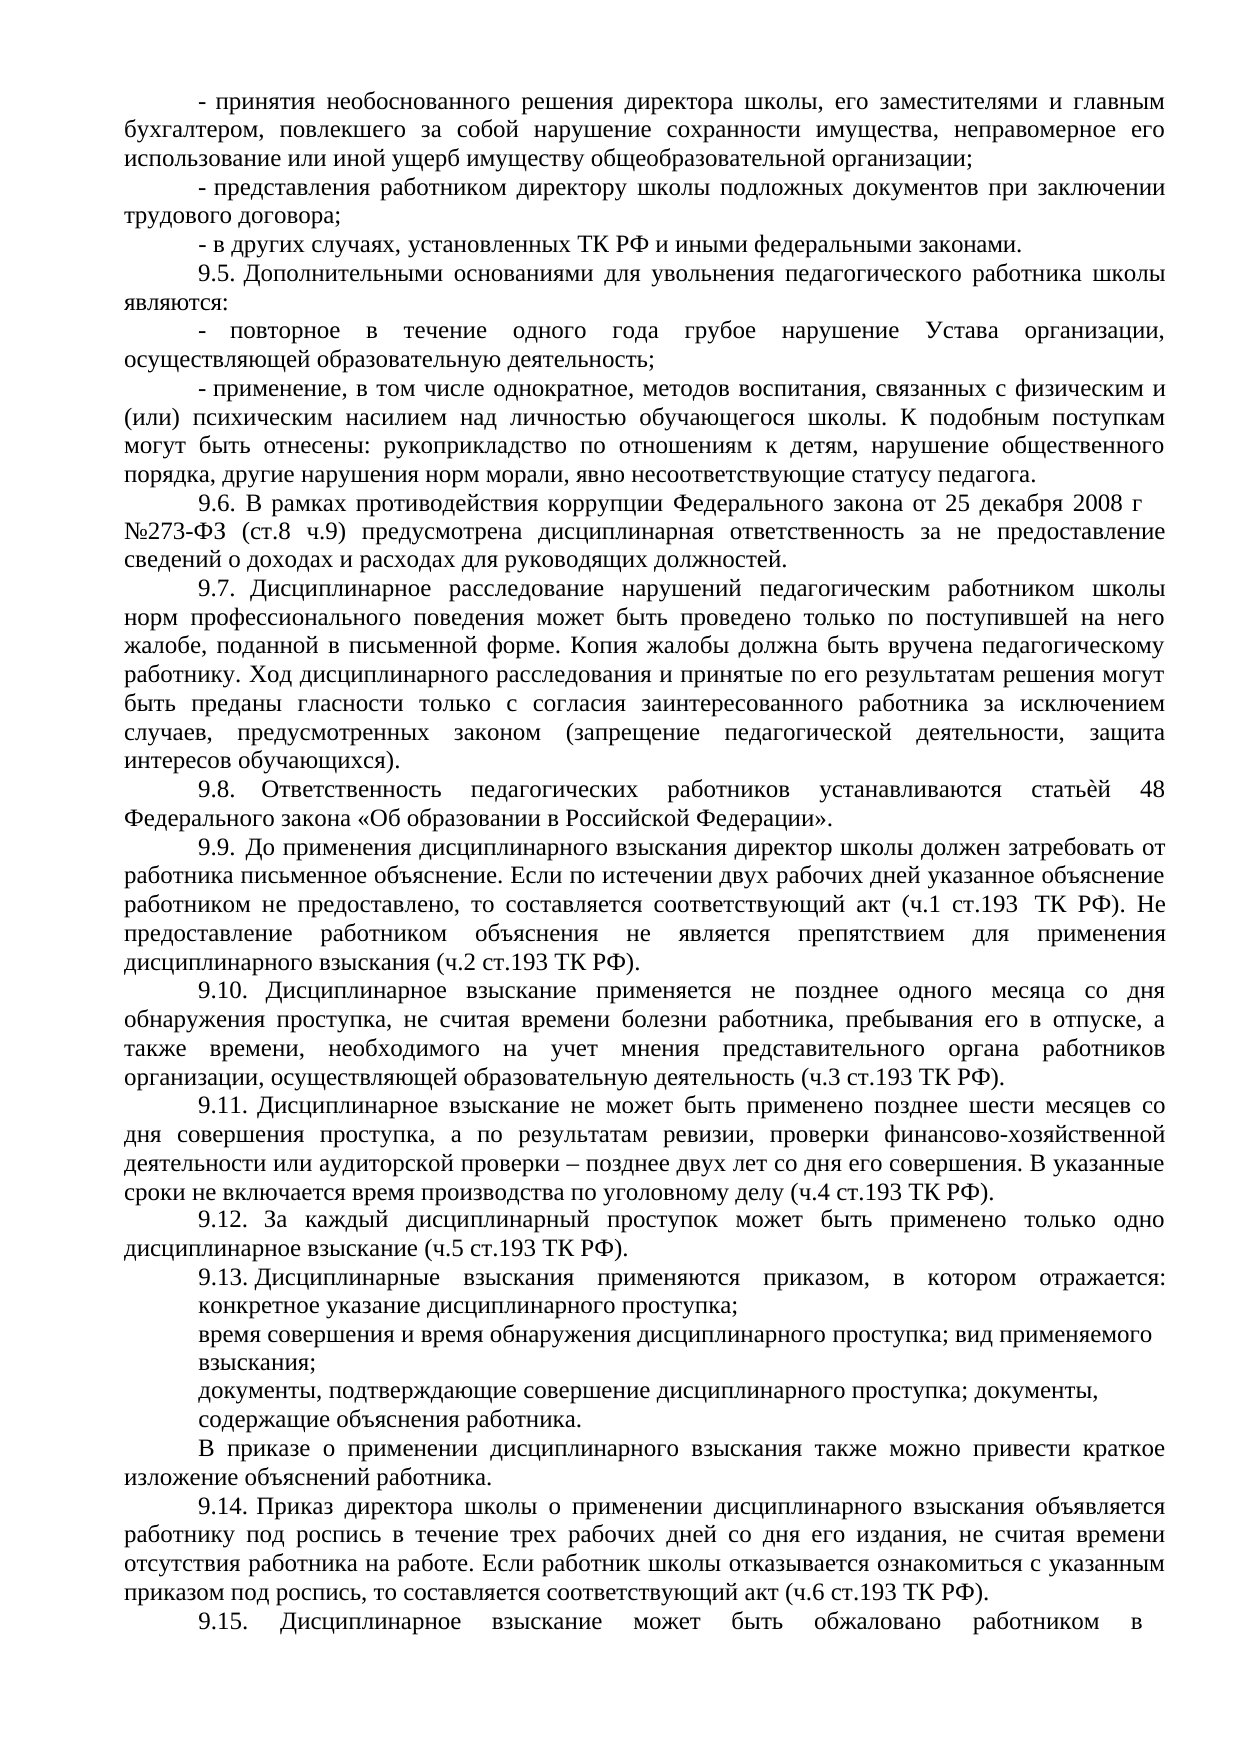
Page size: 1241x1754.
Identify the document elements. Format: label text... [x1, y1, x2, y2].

text В приказе о применении дисциплинарного взыскания также можно привести краткое изложение объяснений работника. [124, 1433, 1166, 1491]
list Дисциплинарное взыскание применяется не позднее одного месяца со дня обнаружения проступка, не считая времени болезни работника, пребывания его в отпуске, а также времени, необходимого на учет мнения представительного органа работников организации, осуществляющей образовательную деятельность (ч.3 ст.193 ТК РФ). [124, 975, 1166, 1090]
list В рамках противодействия коррупции Федерального закона от 25 декабря 2008 г [198, 488, 1166, 517]
list в других случаях, установленных ТК РФ и иными федеральными законами. [198, 229, 1166, 258]
list повторное в течение одного года грубое нарушение Устава организации, осуществляющей образовательную деятельность; [124, 315, 1166, 373]
list За каждый дисциплинарный проступок может быть применено только одно дисциплинарное взыскание (ч.5 ст.193 ТК РФ). [124, 1205, 1166, 1262]
text №273-ФЗ (ст.8 ч.9) предусмотрена дисциплинарная ответственность за не предоставление сведений о доходах и расходах для руководящих должностей. [124, 517, 1166, 573]
list представления работником директору школы подложных документов при заключении трудового договора; [124, 172, 1166, 229]
list применение, в том числе однократное, методов воспитания, связанных с физическим и (или) психическим насилием над личностью обучающегося школы. К подобным поступкам могут быть отнесены: рукоприкладство по отношениям к детям, нарушение общественного порядка, другие нарушения норм морали, явно несоответствующие статусу педагога. [124, 373, 1166, 488]
text документы, подтверждающие совершение дисциплинарного проступка; документы, содержащие объяснения работника. [198, 1376, 1166, 1433]
list Дисциплинарное расследование нарушений педагогическим работником школы норм профессионального поведения может быть проведено только по поступившей на него жалобе, поданной в письменной форме. Копия жалобы должна быть вручена педагогическому работнику. Ход дисциплинарного расследования и принятые по его результатам решения могут быть преданы гласности только с согласия заинтересованного работника за исключением случаев, предусмотренных законом (запрещение педагогической деятельности, защита интересов обучающихся). [124, 573, 1166, 774]
text время совершения и время обнаружения дисциплинарного проступка; вид применяемого взыскания; [198, 1319, 1166, 1376]
list Ответственность педагогических работников устанавливаются статьѐй 48 Федерального закона «Об образовании в Российской Федерации». [124, 774, 1166, 832]
list принятия необоснованного решения директора школы, его заместителями и главным бухгалтером, повлекшего за собой нарушение сохранности имущества, неправомерное его использование или иной ущерб имуществу общеобразовательной организации; [124, 86, 1166, 172]
list Дисциплинарные взыскания применяются приказом, в котором отражается: конкретное указание дисциплинарного проступка; [198, 1262, 1166, 1319]
list Приказ директора школы о применении дисциплинарного взыскания объявляется работнику под роспись в течение трех рабочих дней со дня его издания, не считая времени отсутствия работника на работе. Если работник школы отказывается ознакомиться с указанным приказом под роспись, то составляется соответствующий акт (ч.6 ст.193 ТК РФ). [124, 1491, 1166, 1606]
list Дисциплинарное взыскание не может быть применено позднее шести месяцев со дня совершения проступка, а по результатам ревизии, проверки финансово-хозяйственной деятельности или аудиторской проверки – позднее двух лет со дня его совершения. В указанные сроки не включается время производства по уголовному делу (ч.4 ст.193 ТК РФ). [124, 1090, 1166, 1205]
list Дисциплинарное взыскание может быть обжаловано работником в [198, 1606, 1166, 1634]
list Дополнительными основаниями для увольнения педагогического работника школы являются: [124, 258, 1166, 315]
list До применения дисциплинарного взыскания директор школы должен затребовать от работника письменное объяснение. Если по истечении двух рабочих дней указанное объяснение работником не предоставлено, то составляется соответствующий акт (ч.1 ст.193 ТК РФ). Не предоставление работником объяснения не является препятствием для применения дисциплинарного взыскания (ч.2 ст.193 ТК РФ). [124, 832, 1166, 975]
